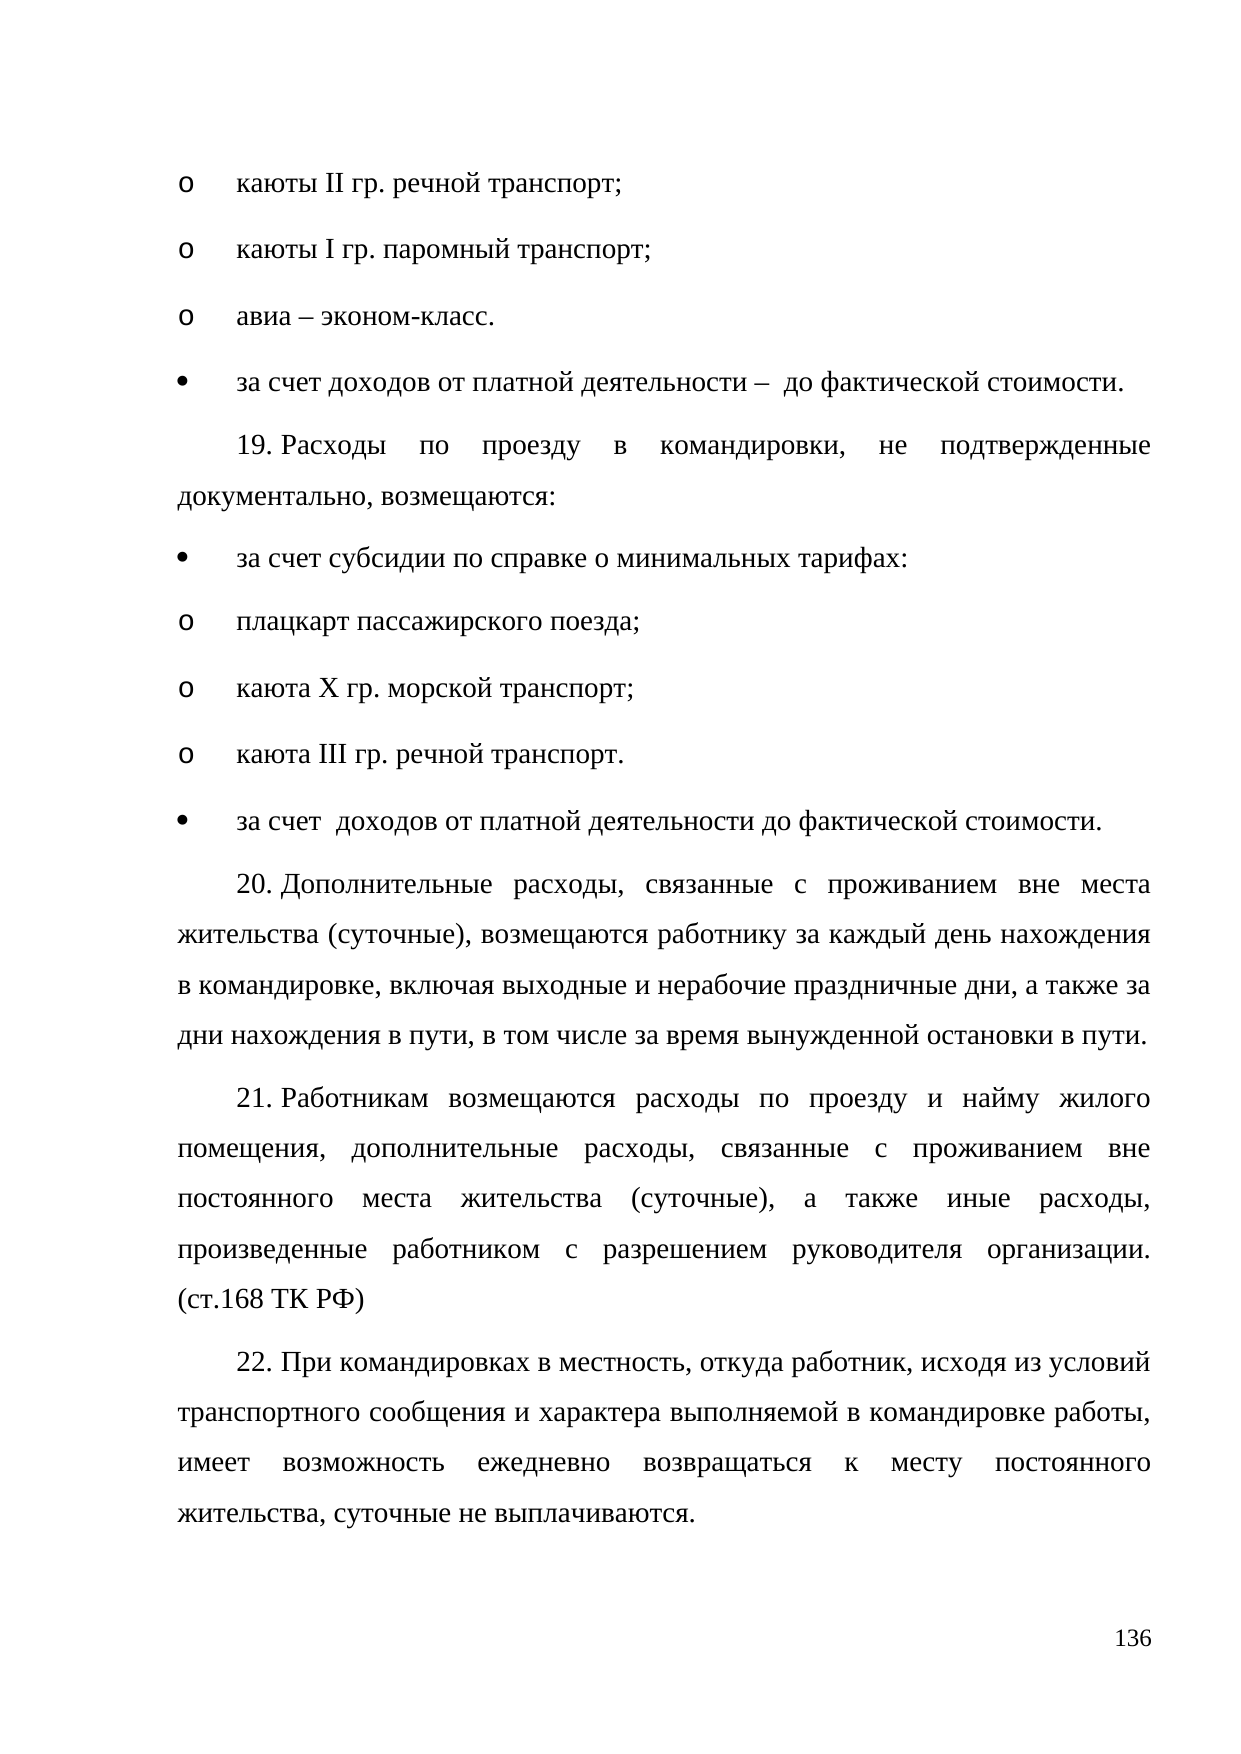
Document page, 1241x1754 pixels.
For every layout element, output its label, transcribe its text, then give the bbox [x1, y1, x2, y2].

list плацкарт пассажирского поезда; [177, 603, 1152, 639]
list за счет доходов от платной деятельности – до фактической стоимости. [177, 364, 1152, 398]
list Работникам возмещаются расходы по проезду и найму жилого помещения, дополнительные расходы, связанные с проживанием вне постоянного места жительства (суточные), а также иные расходы, произведенные работником с разрешением руководителя организации. (ст.168 ТК РФ) [177, 1080, 1152, 1315]
list каюты I гр. паромный транспорт; [177, 231, 1152, 267]
list за счет доходов от платной деятельности до фактической стоимости. [177, 803, 1152, 837]
list каюты II гр. речной транспорт; [177, 165, 1152, 201]
list При командировках в местность, откуда работник, исходя из условий транспортного сообщения и характера выполняемой в командировке работы, имеет возможность ежедневно возвращаться к месту постоянного жительства, суточные не выплачиваются. [177, 1344, 1152, 1528]
list каюта Х гр. морской транспорт; [177, 670, 1152, 706]
list авиа – эконом-класс. [177, 298, 1152, 334]
list Расходы по проезду в командировки, не подтвержденные документально, возмещаются: [177, 427, 1152, 511]
list каюта III гр. речной транспорт. [177, 737, 1152, 773]
list за счет субсидии по справке о минимальных тарифах: [177, 541, 1152, 574]
list Дополнительные расходы, связанные с проживанием вне места жительства (суточные), возмещаются работнику за каждый день нахождения в командировке, включая выходные и нерабочие праздничные дни, а также за дни нахождения в пути, в том числе за время вынужденной остановки в пути. [177, 866, 1152, 1051]
